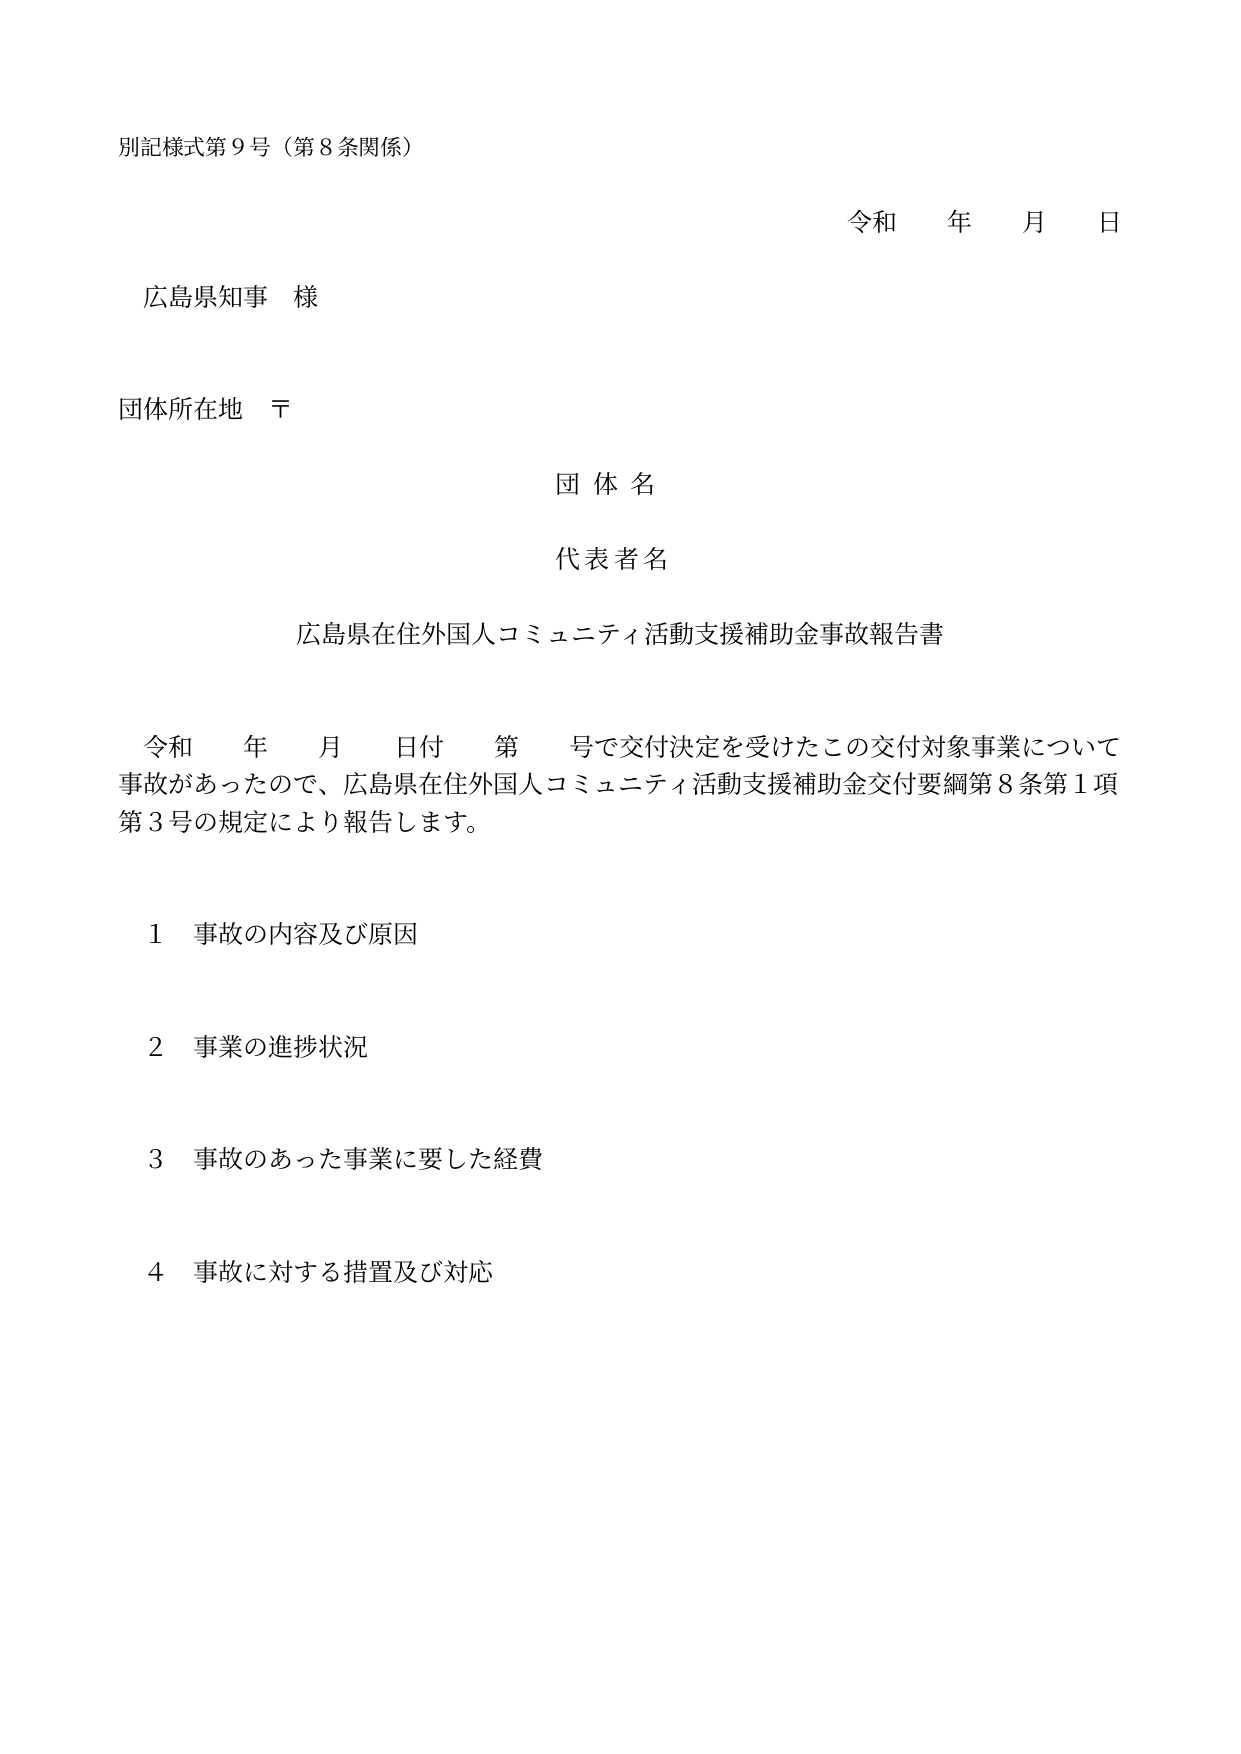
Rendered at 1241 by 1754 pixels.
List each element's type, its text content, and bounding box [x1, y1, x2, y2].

text 令和 年 月 日付 第 号で交付決定を受けたこの交付対象事業について事故があったので、広島県在住外国人コミュニティ活動支援補助金交付要綱第８条第１項第３号の規定により報告します。 [118, 727, 1122, 839]
text ３ 事故のあった事業に要した経費 [118, 1139, 1122, 1177]
text 令和 年 月 日 [118, 202, 1122, 239]
text 団体名 [140, 464, 1122, 502]
text 別記様式第９号（第８条関係） [118, 127, 1122, 164]
text 広島県在住外国人コミュニティ活動支援補助金事故報告書 [118, 614, 1122, 652]
text ２ 事業の進捗状況 [118, 1027, 1122, 1064]
text 代表者名 [140, 539, 1122, 577]
text ４ 事故に対する措置及び対応 [118, 1252, 1122, 1289]
text １ 事故の内容及び原因 [118, 914, 1122, 952]
text 広島県知事 様 [118, 277, 1122, 314]
text 団体所在地 〒 [118, 389, 1122, 427]
